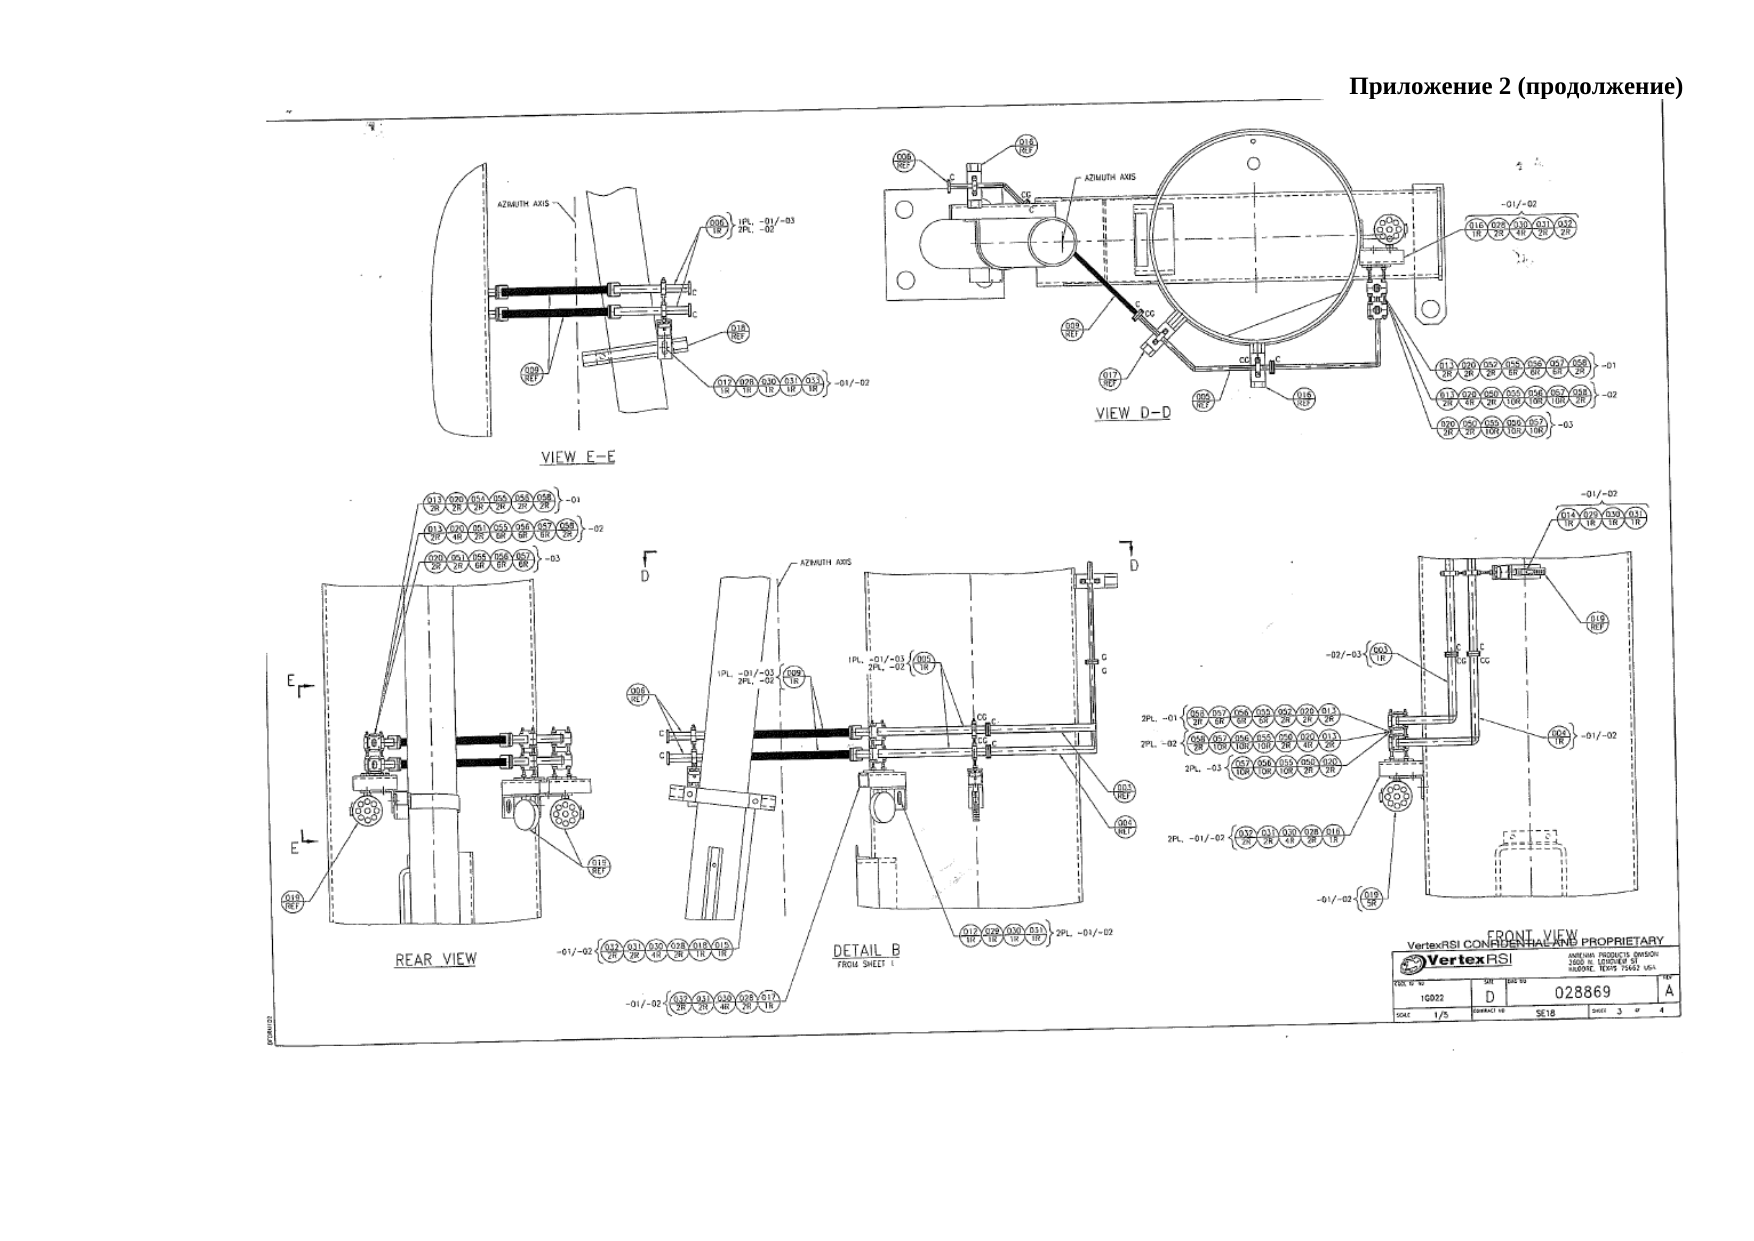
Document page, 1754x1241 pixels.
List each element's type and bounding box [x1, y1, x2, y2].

text [71, 71, 1683, 99]
